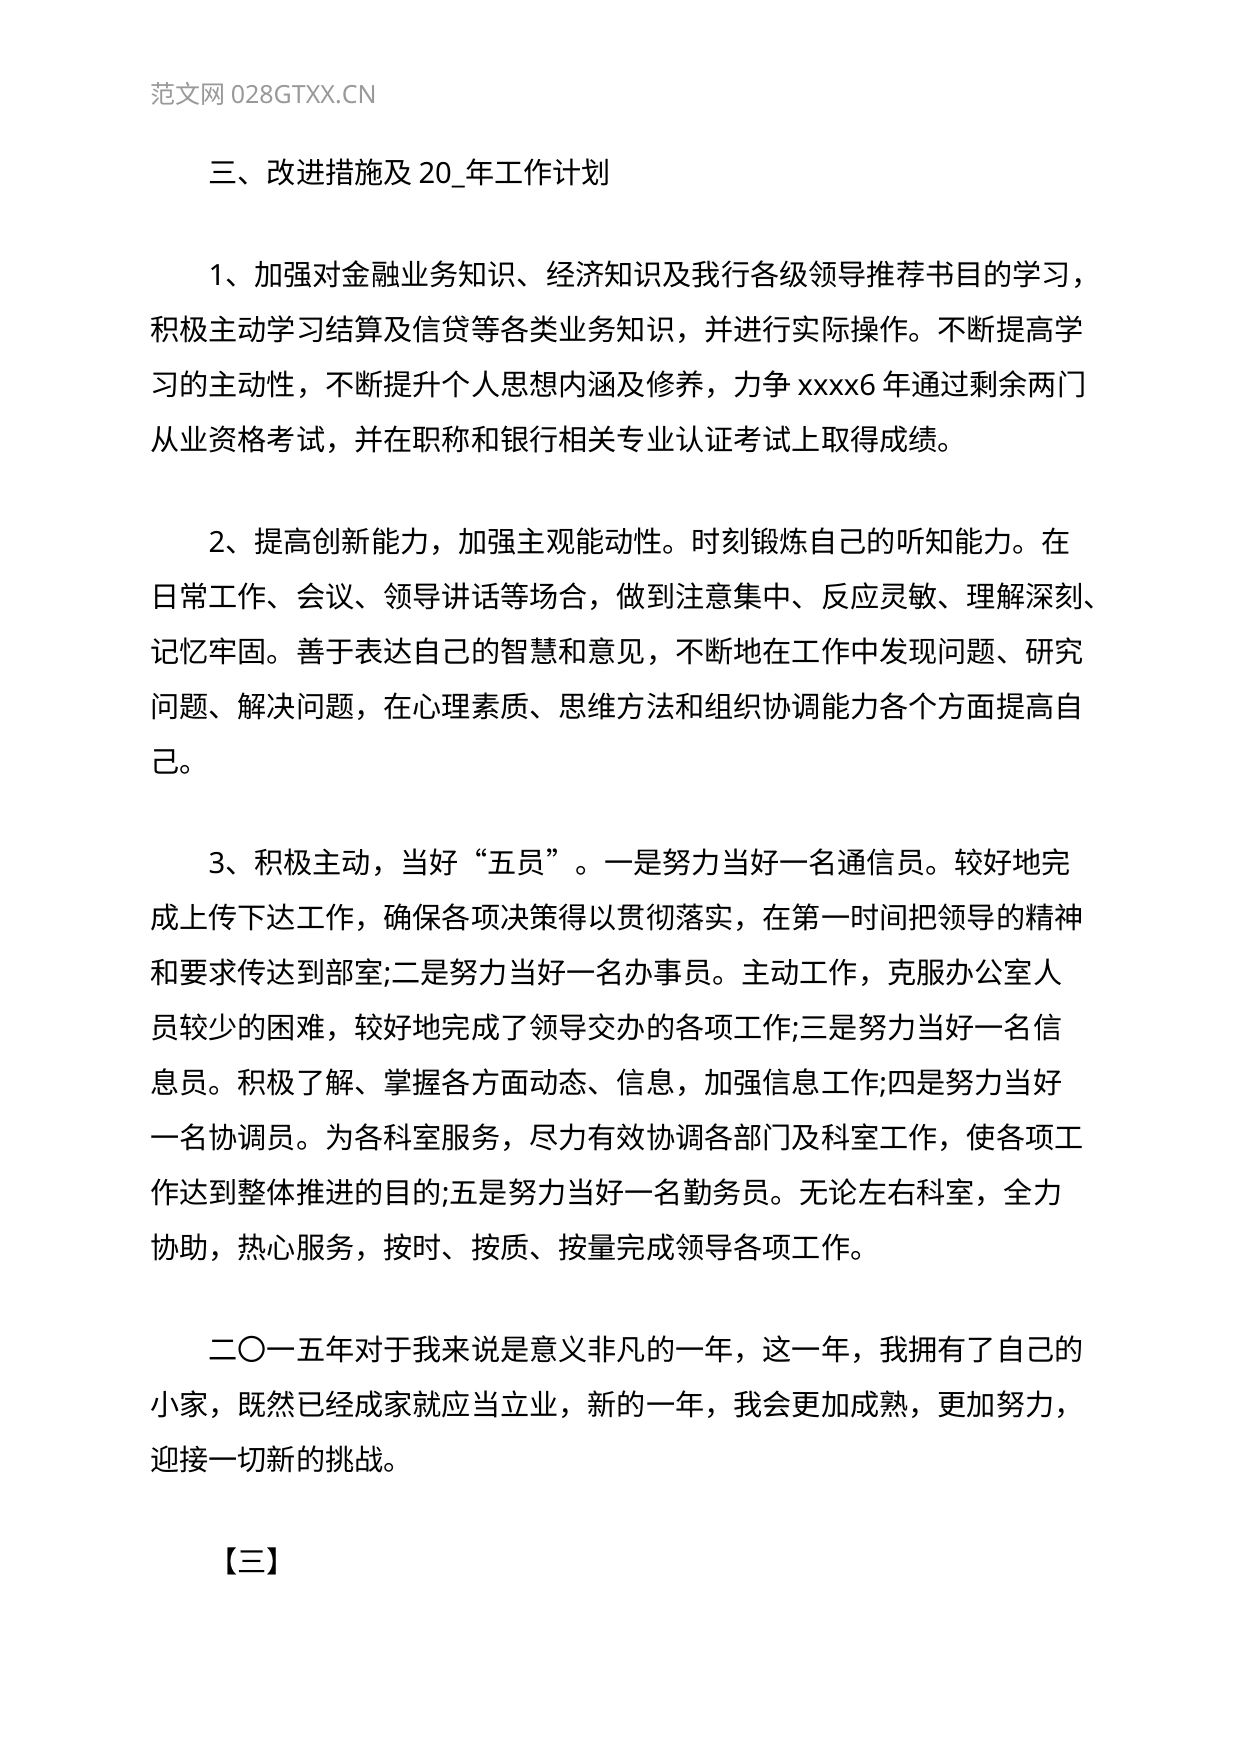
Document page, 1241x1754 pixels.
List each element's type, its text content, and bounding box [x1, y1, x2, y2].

text 三、改进措施及20_年工作计划 [150, 150, 1090, 192]
text 二〇一五年对于我来说是意义非凡的一年，这一年，我拥有了自己的小家，既然已经成家就应当立业，新的一年，我会更加成熟，更加努力，迎接一切新的挑战。 [150, 1327, 1090, 1479]
text 【三】 [150, 1538, 1090, 1581]
text 2、提高创新能力，加强主观能动性。时刻锻炼自己的听知能力。在日常工作、会议、领导讲话等场合，做到注意集中、反应灵敏、理解深刻、记忆牢固。善于表达自己的智慧和意见，不断地在工作中发现问题、研究问题、解决问题，在心理素质、思维方法和组织协调能力各个方面提高自己。 [150, 519, 1090, 781]
text 3、积极主动，当好“五员”。一是努力当好一名通信员。较好地完成上传下达工作，确保各项决策得以贯彻落实，在第一时间把领导的精神和要求传达到部室;二是努力当好一名办事员。主动工作，克服办公室人员较少的困难，较好地完成了领导交办的各项工作;三是努力当好一名信息员。积极了解、掌握各方面动态、信息，加强信息工作;四是努力当好一名协调员。为各科室服务，尽力有效协调各部门及科室工作，使各项工作达到整体推进的目的;五是努力当好一名勤务员。无论左右科室，全力协助，热心服务，按时、按质、按量完成领导各项工作。 [150, 840, 1090, 1267]
text 1、加强对金融业务知识、经济知识及我行各级领导推荐书目的学习，积极主动学习结算及信贷等各类业务知识，并进行实际操作。不断提高学习的主动性，不断提升个人思想内涵及修养，力争xxxx6年通过剩余两门从业资格考试，并在职称和银行相关专业认证考试上取得成绩。 [150, 252, 1090, 459]
